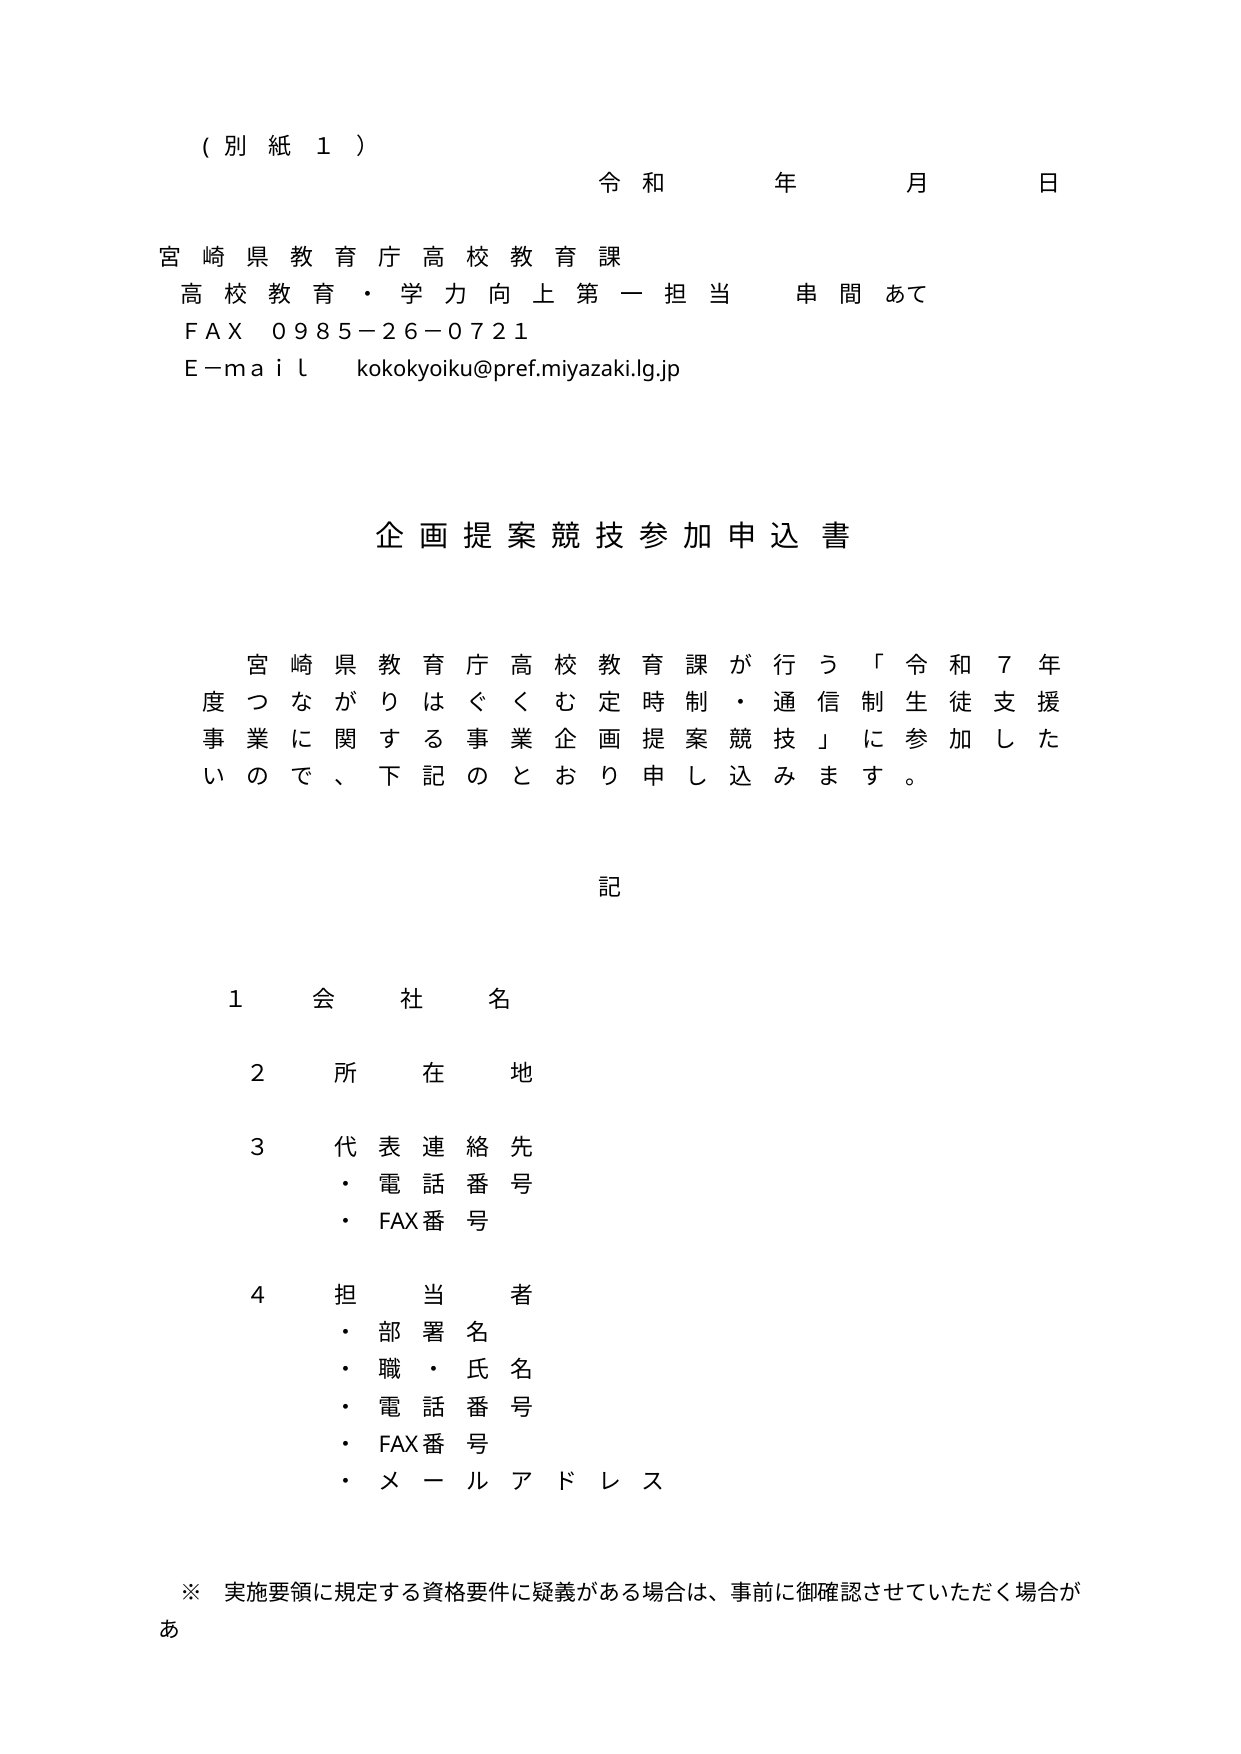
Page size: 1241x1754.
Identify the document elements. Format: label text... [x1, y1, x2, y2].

text 宮崎県教育庁高校教育課が行う「令和７年度つながりはぐくむ定時制・通信制生徒支援事業に関する事業企画提案競技」に参加したいので、下記のとおり申し込みます。 [158, 645, 1082, 793]
text ※ 実施要領に規定する資格要件に疑義がある場合は、事前に御確認させていただく場合があ [158, 1572, 1082, 1646]
text 宮崎県教育庁高校教育課 [158, 237, 1082, 274]
text ・電話番号 [158, 1164, 1082, 1201]
text 令和 年 月 日 [158, 163, 1082, 200]
text 企画提案競技参加申込書 [158, 496, 1082, 571]
text ・FAX番号 [158, 1423, 1082, 1461]
text Ｅ－ｍａｉｌ kokokyoiku@pref.miyazaki.lg.jp [158, 348, 1082, 385]
text ３ 代表連絡先 [158, 1127, 1082, 1164]
text ・メールアドレス [158, 1461, 1082, 1498]
text 高校教育・学力向上第一担当 串間あて [158, 274, 1082, 311]
text ＦＡＸ ０９８５－２６－０７２１ [158, 311, 1082, 348]
text ・FAX番号 [158, 1201, 1082, 1238]
text ・電話番号 [158, 1386, 1082, 1423]
text ２ 所 在 地 [158, 1053, 1082, 1090]
text ・部署名 [158, 1312, 1082, 1349]
text ・職・氏名 [158, 1349, 1082, 1386]
text (別紙１） [158, 126, 1082, 163]
subtitle 記 [158, 867, 1082, 904]
text １ 会 社 名 [158, 978, 1082, 1016]
text ４ 担 当 者 [158, 1275, 1082, 1312]
